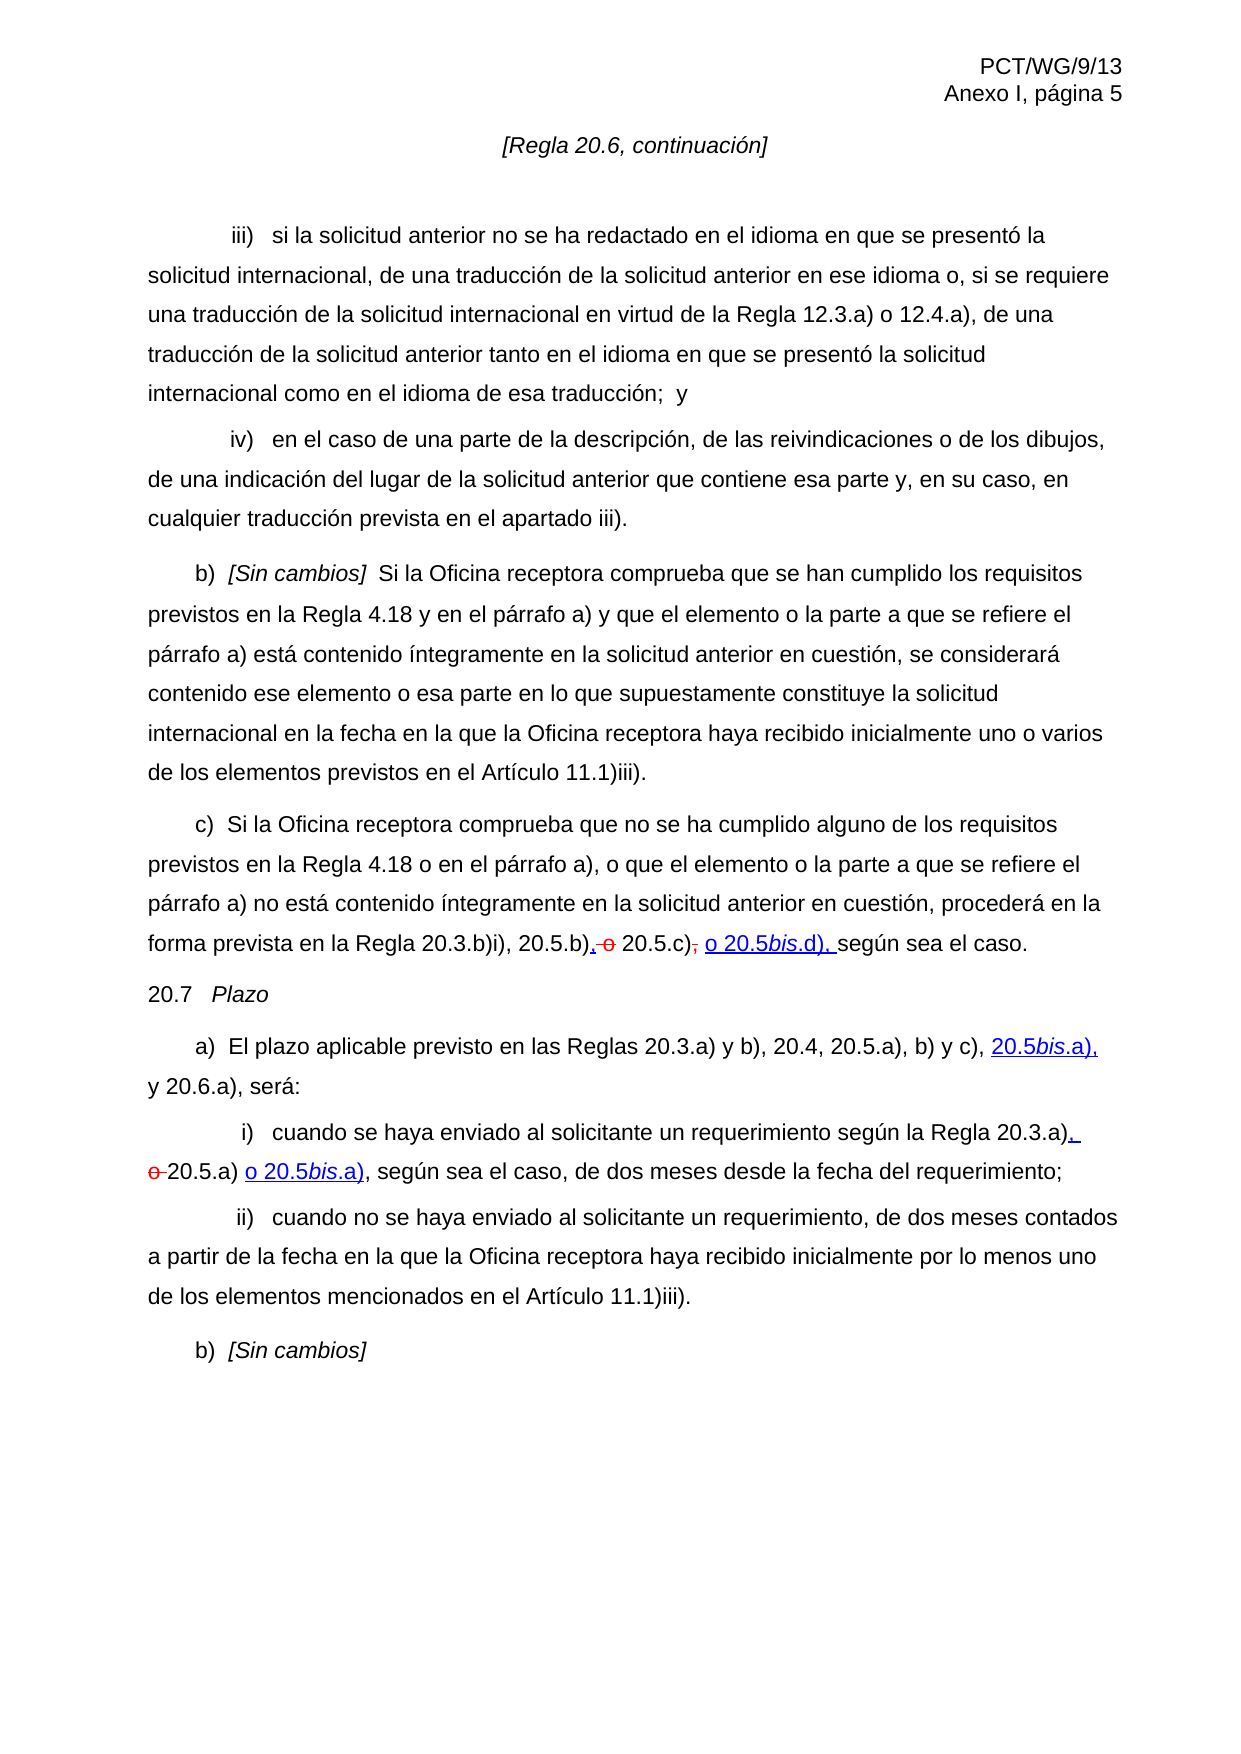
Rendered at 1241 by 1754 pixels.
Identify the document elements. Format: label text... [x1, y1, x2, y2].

text iii) si la solicitud anterior no se ha redactado en el idioma en que se presentó la solicitud internacional, de una traducción de la solicitud anterior en ese idioma o, si se requiere una traducción de la solicitud internacional en virtud de la Regla 12.3.a) o 12.4.a), de una traducción de la solicitud anterior tanto en el idioma en que se presentó la solicitud internacional como en el idioma de esa traducción; y [148, 222, 1122, 407]
text b) [Sin cambios] Si la Oficina receptora comprueba que se han cumplido los requisitos previstos en la Regla 4.18 y en el párrafo a) y que el elemento o la parte a que se refiere el párrafo a) está contenido íntegramente en la solicitud anterior en cuestión, se considerará contenido ese elemento o esa parte en lo que supuestamente constituye la solicitud internacional en la fecha en la que la Oficina receptora haya recibido inicialmente uno o varios de los elementos previstos en el Artículo 11.1)iii). [148, 557, 1122, 786]
text i) cuando se haya enviado al solicitante un requerimiento según la Regla 20.3.a), o 20.5.a) o 20.5bis.a), según sea el caso, de dos meses desde la fecha del requerimiento; [148, 1118, 1122, 1184]
text iv) en el caso de una parte de la descripción, de las reivindicaciones o de los dibujos, de una indicación del lugar de la solicitud anterior que contiene esa parte y, en su caso, en cualquier traducción prevista en el apartado iii). [148, 426, 1122, 531]
text a) El plazo aplicable previsto en las Reglas 20.3.a) y b), 20.4, 20.5.a), b) y c), 20.5bis.a), y 20.6.a), será: [148, 1033, 1122, 1099]
text 20.7 Plazo [148, 981, 1122, 1008]
text b) [Sin cambios] [148, 1334, 1122, 1366]
text c) Si la Oficina receptora comprueba que no se ha cumplido alguno de los requisitos previstos en la Regla 4.18 o en el párrafo a), o que el elemento o la parte a que se refiere el párrafo a) no está contenido íntegramente en la solicitud anterior en cuestión, procederá en la forma prevista en la Regla 20.3.b)i), 20.5.b), o 20.5.c), o 20.5bis.d), según sea el caso. [148, 811, 1122, 956]
text [Regla 20.6, continuación] [148, 132, 1122, 158]
text ii) cuando no se haya enviado al solicitante un requerimiento, de dos meses contados a partir de la fecha en la que la Oficina receptora haya recibido inicialmente por lo menos uno de los elementos mencionados en el Artículo 11.1)iii). [148, 1204, 1122, 1309]
